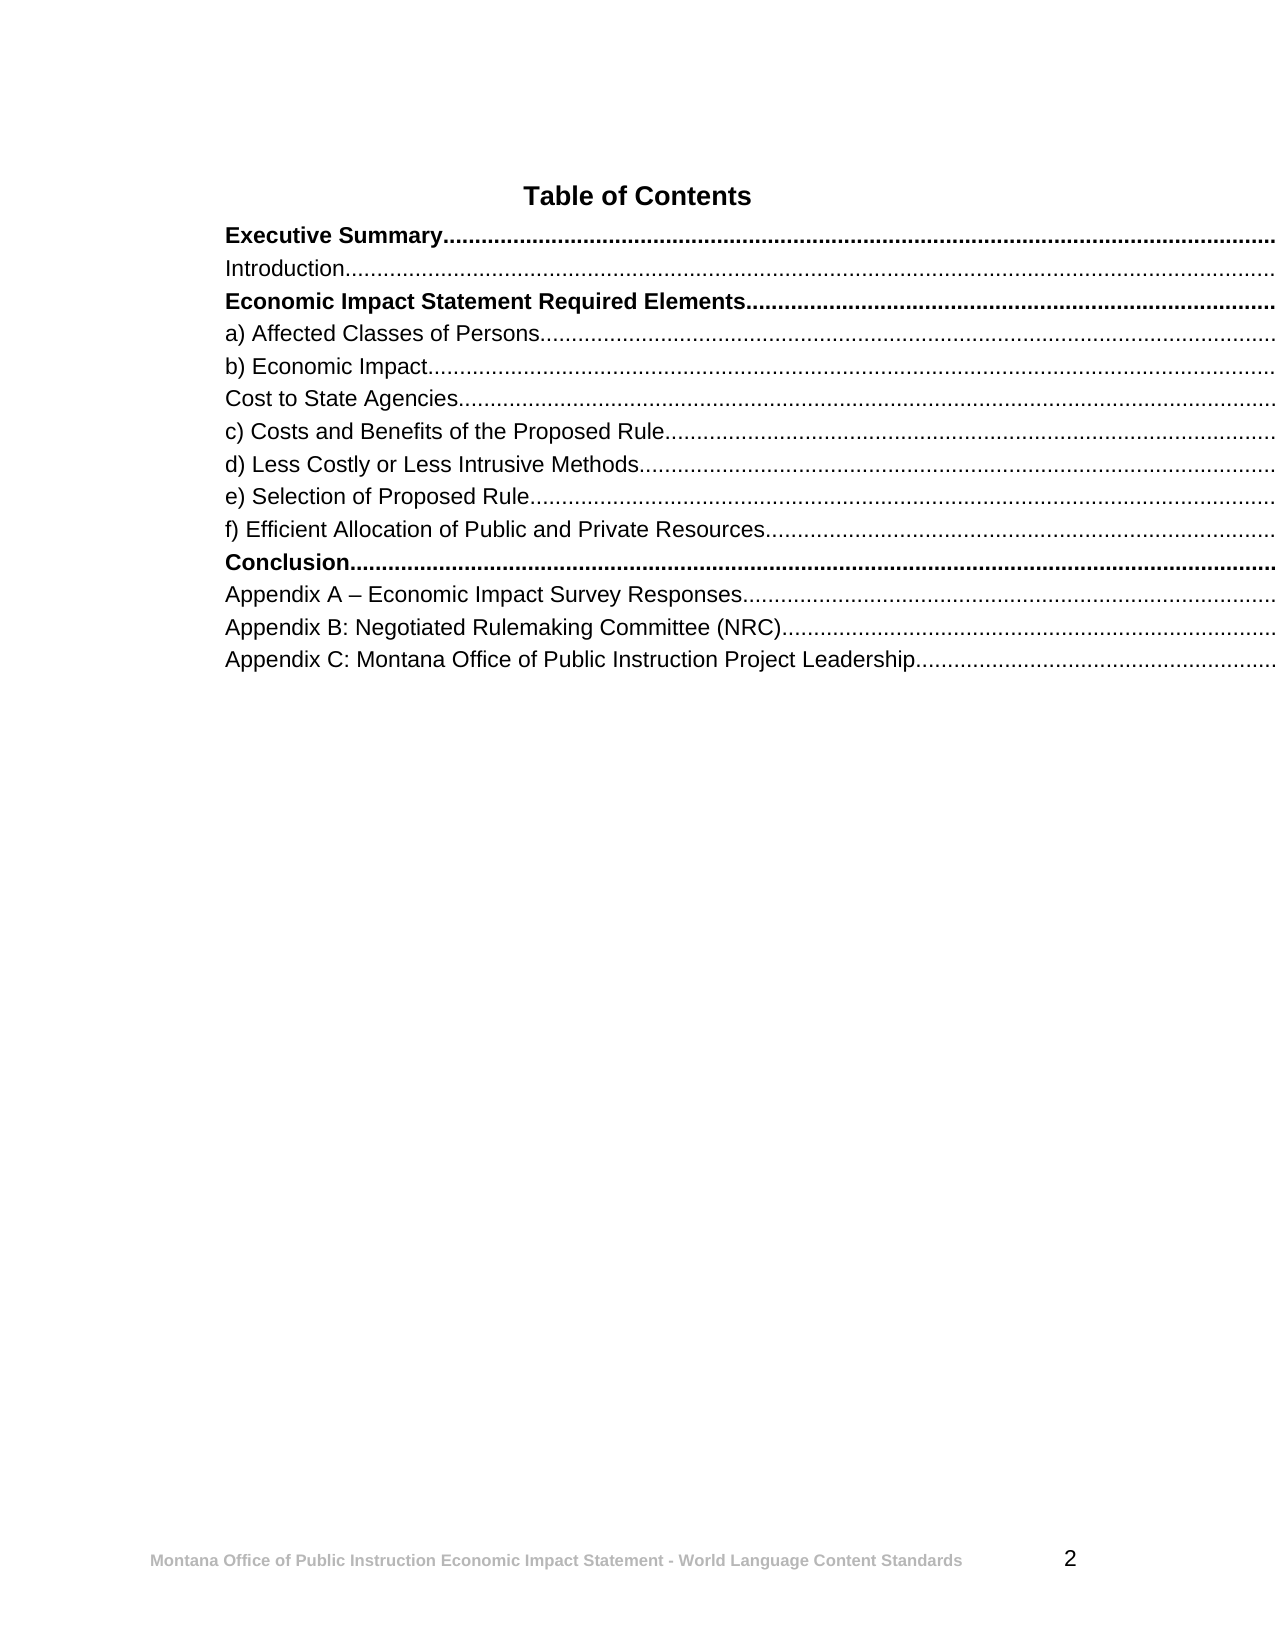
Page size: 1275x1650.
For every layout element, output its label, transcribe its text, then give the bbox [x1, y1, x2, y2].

text Table of Contents [150, 180, 1125, 211]
